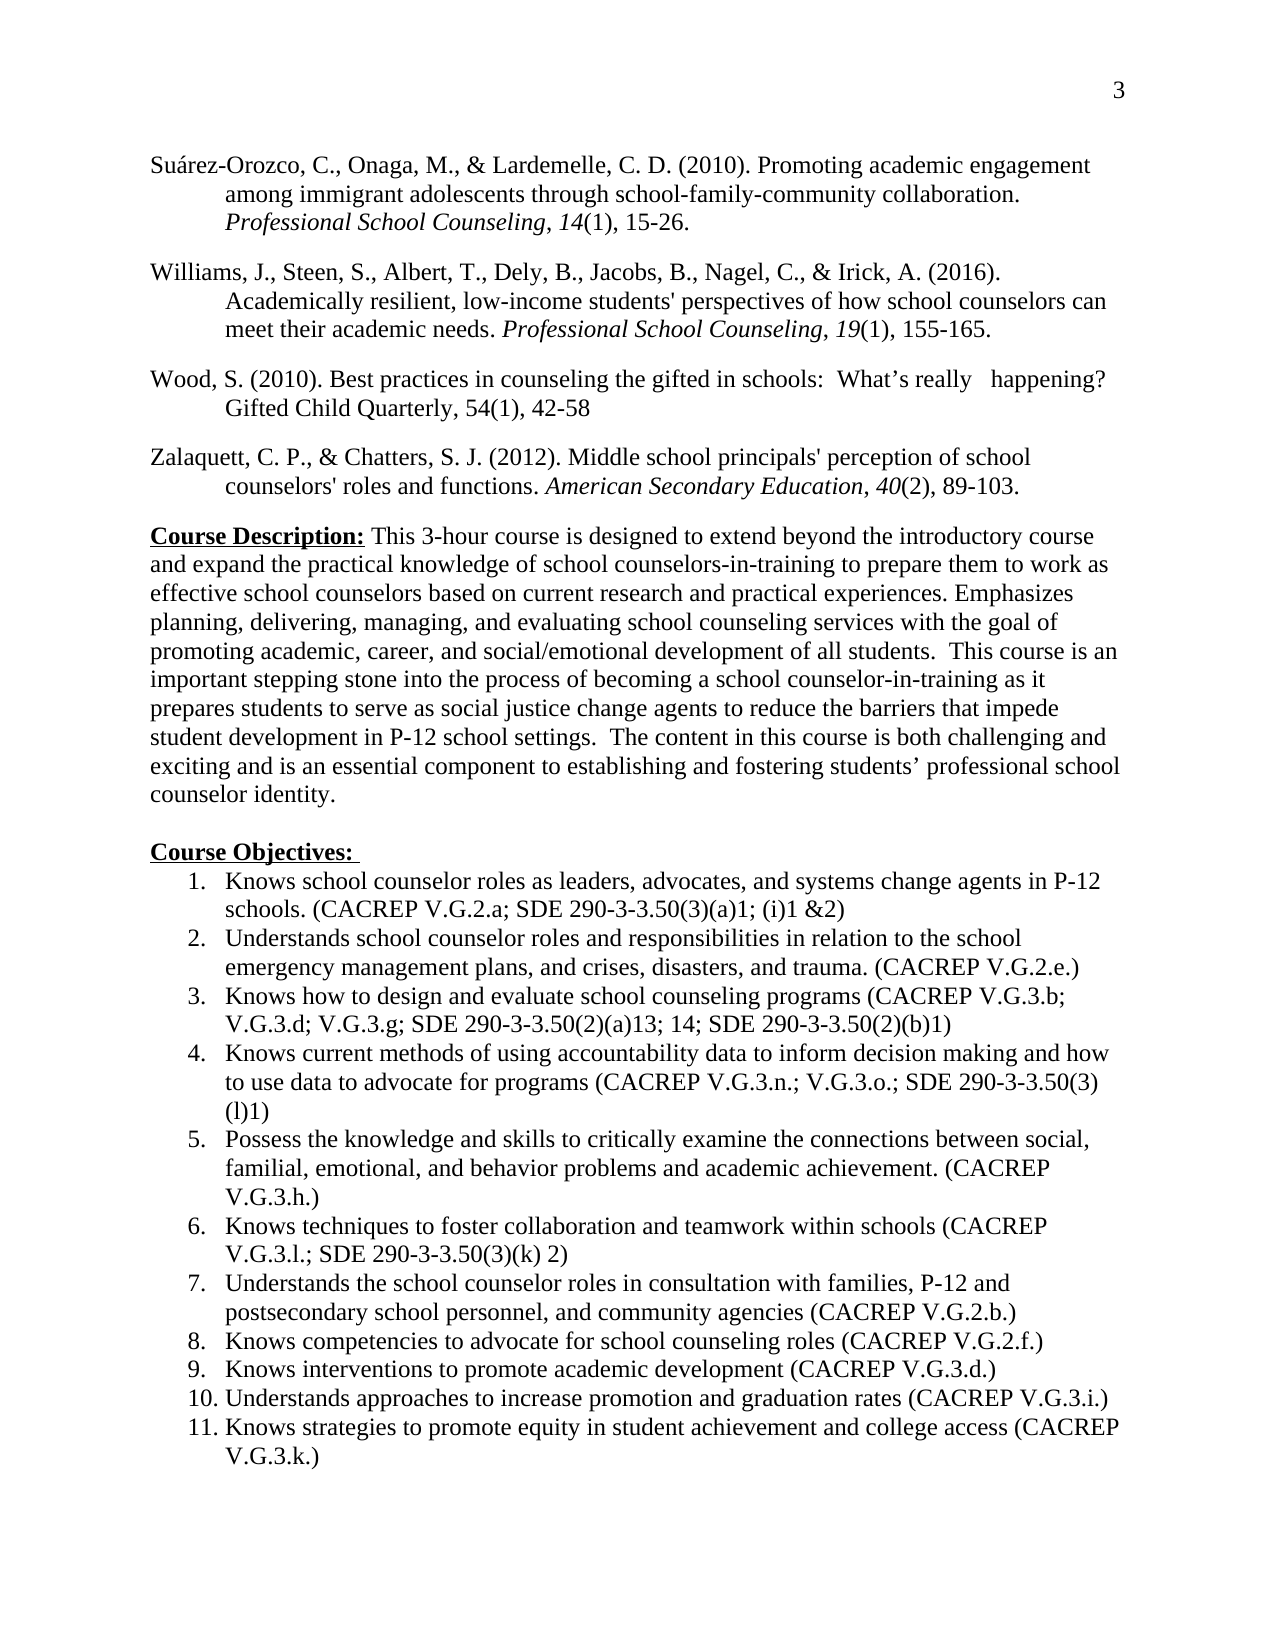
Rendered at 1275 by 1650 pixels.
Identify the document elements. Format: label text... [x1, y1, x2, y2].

list Knows school counselor roles as leaders, advocates, and systems change agents in P-12 schools. (CACREP V.G.2.a; SDE 290-3-3.50(3)(a)1; (i)1 &2) [187, 866, 1125, 923]
list Possess the knowledge and skills to critically examine the connections between social, familial, emotional, and behavior problems and academic achievement. (CACREP V.G.3.h.) [187, 1124, 1125, 1211]
text Suárez-Orozco, C., Onaga, M., & Lardemelle, C. D. (2010). Promoting academic engagement among immigrant adolescents through school-family-community collaboration. Professional School Counseling, 14(1), 15-26. [150, 150, 1125, 236]
list Knows competencies to advocate for school counseling roles (CACREP V.G.2.f.) [187, 1326, 1125, 1354]
list Understands the school counselor roles in consultation with families, P-12 and postsecondary school personnel, and community agencies (CACREP V.G.2.b.) [187, 1268, 1125, 1326]
text Zalaquett, C. P., & Chatters, S. J. (2012). Middle school principals' perception of school counselors' roles and functions. American Secondary Education, 40(2), 89-103. [150, 442, 1125, 500]
text Wood, S. (2010). Best practices in counseling the gifted in schools: What’s really happening? Gifted Child Quarterly, 54(1), 42-58 [150, 364, 1125, 422]
text Williams, J., Steen, S., Albert, T., Dely, B., Jacobs, B., Nagel, C., & Irick, A. (2016). Academically resilient, low-income students' perspectives of how school counselors can meet their academic needs. Professional School Counseling, 19(1), 155-165. [150, 257, 1125, 343]
list Understands school counselor roles and responsibilities in relation to the school emergency management plans, and crises, disasters, and trauma. (CACREP V.G.2.e.) [187, 923, 1125, 981]
list Knows current methods of using accountability data to inform decision making and how to use data to advocate for programs (CACREP V.G.3.n.; V.G.3.o.; SDE 290-3-3.50(3)(l)1) [187, 1038, 1125, 1124]
list Knows techniques to foster collaboration and teamwork within schools (CACREP V.G.3.l.; SDE 290-3-3.50(3)(k) 2) [187, 1211, 1125, 1268]
list Understands approaches to increase promotion and graduation rates (CACREP V.G.3.i.) [187, 1383, 1125, 1412]
list Knows interventions to promote academic development (CACREP V.G.3.d.) [187, 1354, 1125, 1383]
list Knows how to design and evaluate school counseling programs (CACREP V.G.3.b; V.G.3.d; V.G.3.g; SDE 290-3-3.50(2)(a)13; 14; SDE 290-3-3.50(2)(b)1) [187, 981, 1125, 1038]
text Course Description: This 3-hour course is designed to extend beyond the introductory course and expand the practical knowledge of school counselors-in-training to prepare them to work as effective school counselors based on current research and practical experiences. Emphasizes planning, delivering, managing, and evaluating school counseling services with the goal of promoting academic, career, and social/emotional development of all students. This course is an important stepping stone into the process of becoming a school counselor-in-training as it prepares students to serve as social justice change agents to reduce the barriers that impede student development in P-12 school settings. The content in this course is both challenging and exciting and is an essential component to establishing and fostering students’ professional school counselor identity. [150, 521, 1125, 808]
list Knows strategies to promote equity in student achievement and college access (CACREP V.G.3.k.) [187, 1412, 1125, 1469]
text Course Objectives: [150, 837, 1125, 866]
